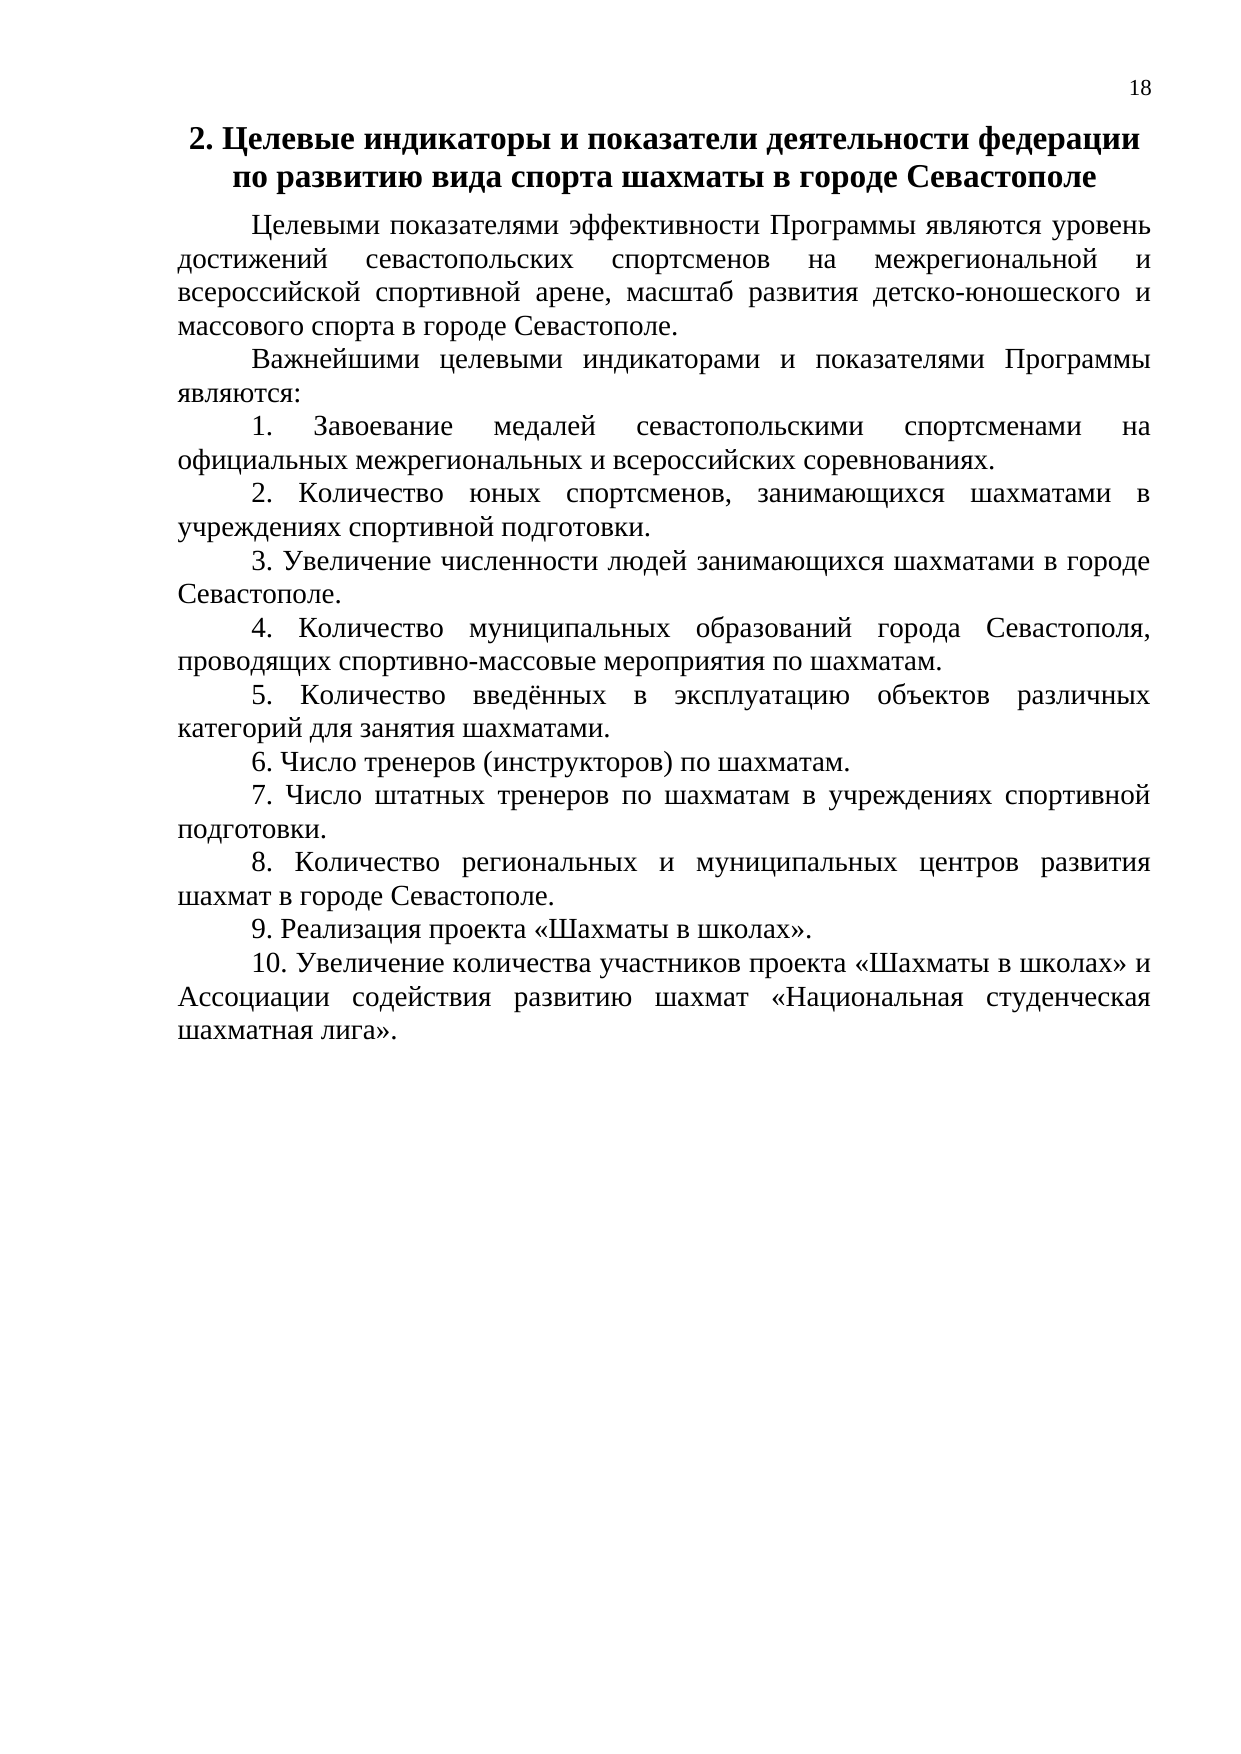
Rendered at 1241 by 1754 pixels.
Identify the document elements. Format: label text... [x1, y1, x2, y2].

list 5. Количество введённых в эксплуатацию объектов различных категорий для занятия шахматами. [177, 677, 1152, 744]
list 7. Число штатных тренеров по шахматам в учреждениях спортивной подготовки. [177, 777, 1152, 844]
list 2. Целевые индикаторы и показатели деятельности федерации [177, 118, 1152, 156]
list 3. Увеличение численности людей занимающихся шахматами в городе Севастополе. [177, 543, 1152, 610]
list 9. Реализация проекта «Шахматы в школах». [177, 912, 1152, 945]
text Целевыми показателями эффективности Программы являются уровень достижений севастопольских спортсменов на межрегиональной и всероссийской спортивной арене, масштаб развития детско-юношеского и массового спорта в городе Севастополе. [177, 207, 1152, 341]
list 2. Количество юных спортсменов, занимающихся шахматами в учреждениях спортивной подготовки. [177, 476, 1152, 543]
text Важнейшими целевыми индикаторами и показателями Программы являются: [177, 341, 1152, 408]
list 4. Количество муниципальных образований города Севастополя, проводящих спортивно-массовые мероприятия по шахматам. [177, 610, 1152, 677]
list 8. Количество региональных и муниципальных центров развития шахмат в городе Севастополе. [177, 844, 1152, 912]
list по развитию вида спорта шахматы в городе Севастополе [177, 156, 1152, 195]
list 1. Завоевание медалей севастопольскими спортсменами на официальных межрегиональных и всероссийских соревнованиях. [177, 408, 1152, 476]
list 10. Увеличение количества участников проекта «Шахматы в школах» и Ассоциации содействия развитию шахмат «Национальная студенческая шахматная лига». [177, 945, 1152, 1046]
list 6. Число тренеров (инструкторов) по шахматам. [177, 744, 1152, 777]
